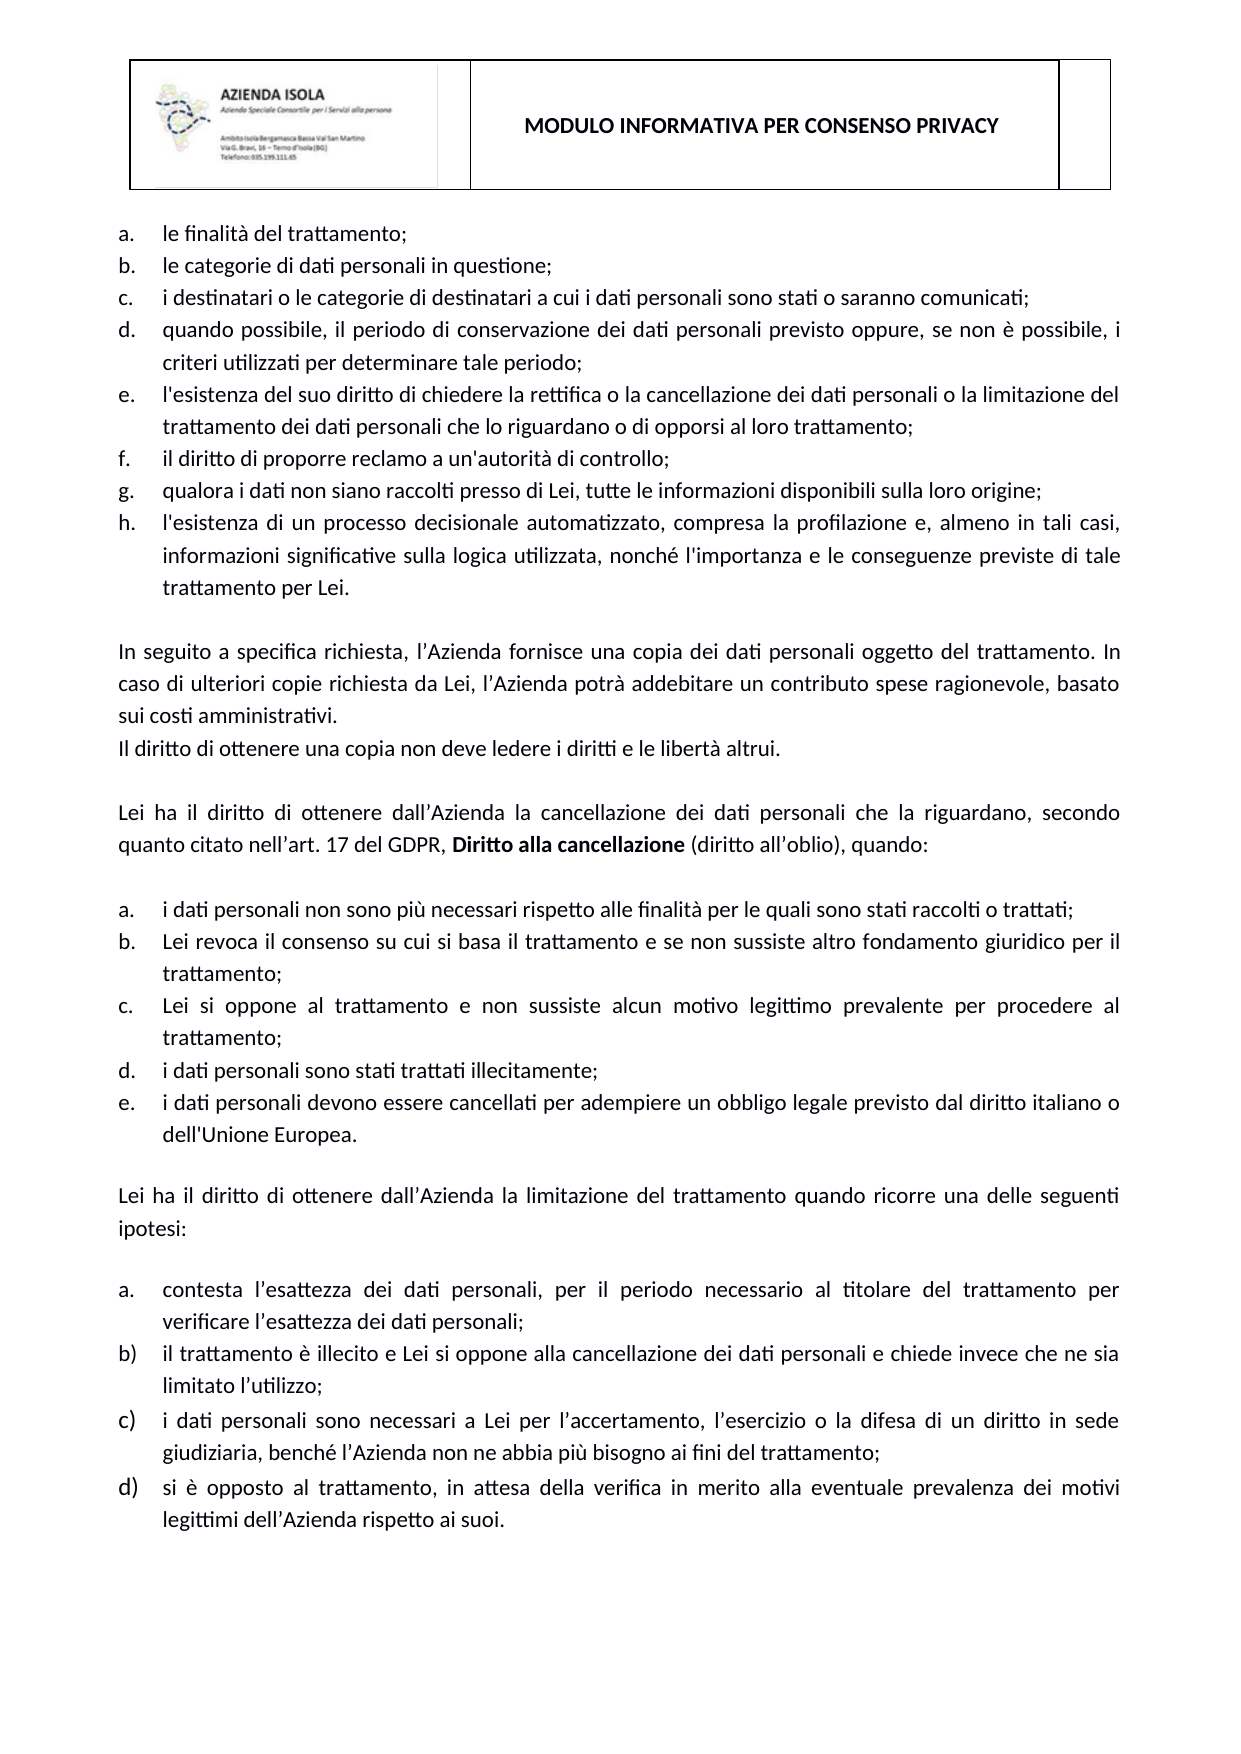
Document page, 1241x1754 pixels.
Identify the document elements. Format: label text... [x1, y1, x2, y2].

list contesta l’esattezza dei dati personali, per il periodo necessario al titolare del trattamento per verificare l’esattezza dei dati personali; [118, 1275, 1122, 1335]
list Lei revoca il consenso su cui si basa il trattamento e se non sussiste altro fondamento giuridico per il trattamento; [118, 927, 1122, 987]
text Lei ha il diritto di ottenere dall’Azienda la cancellazione dei dati personali che la riguardano, secondo quanto citato nell’art. 17 del GDPR, Diritto alla cancellazione (diritto all’oblio), quando: [118, 798, 1122, 858]
list quando possibile, il periodo di conservazione dei dati personali previsto oppure, se non è possibile, i criteri utilizzati per determinare tale periodo; [118, 315, 1122, 376]
list i destinatari o le categorie di destinatari a cui i dati personali sono stati o saranno comunicati; [118, 283, 1122, 311]
list il diritto di proporre reclamo a un'autorità di controllo; [118, 444, 1122, 472]
list qualora i dati non siano raccolti presso di Lei, tutte le informazioni disponibili sulla loro origine; [118, 476, 1122, 504]
text Il diritto di ottenere una copia non deve ledere i diritti e le libertà altrui. [118, 734, 1122, 762]
list i dati personali devono essere cancellati per adempiere un obbligo legale previsto dal diritto italiano o dell'Unione Europea. [118, 1088, 1122, 1148]
list le finalità del trattamento; [118, 219, 1122, 247]
list si è opposto al trattamento, in attesa della verifica in merito alla eventuale prevalenza dei motivi legittimi dell’Azienda rispetto ai suoi. [118, 1471, 1122, 1533]
list l'esistenza del suo diritto di chiedere la rettifica o la cancellazione dei dati personali o la limitazione del trattamento dei dati personali che lo riguardano o di opporsi al loro trattamento; [118, 380, 1122, 440]
list i dati personali non sono più necessari rispetto alle finalità per le quali sono stati raccolti o trattati; [118, 895, 1122, 923]
picture [155, 65, 439, 189]
list il trattamento è illecito e Lei si oppone alla cancellazione dei dati personali e chiede invece che ne sia limitato l’utilizzo; [118, 1339, 1122, 1399]
list Lei si oppone al trattamento e non sussiste alcun motivo legittimo prevalente per procedere al trattamento; [118, 991, 1122, 1052]
list l'esistenza di un processo decisionale automatizzato, compresa la profilazione e, almeno in tali casi, informazioni significative sulla logica utilizzata, nonché l'importanza e le conseguenze previste di tale trattamento per Lei. [118, 508, 1122, 601]
list le categorie di dati personali in questione; [118, 251, 1122, 279]
list i dati personali sono stati trattati illecitamente; [118, 1056, 1122, 1084]
text Lei ha il diritto di ottenere dall’Azienda la limitazione del trattamento quando ricorre una delle seguenti ipotesi: [118, 1181, 1122, 1242]
list i dati personali sono necessari a Lei per l’accertamento, l’esercizio o la difesa di un diritto in sede giudiziaria, benché l’Azienda non ne abbia più bisogno ai fini del trattamento; [118, 1404, 1122, 1466]
text In seguito a specifica richiesta, l’Azienda fornisce una copia dei dati personali oggetto del trattamento. In caso di ulteriori copie richiesta da Lei, l’Azienda potrà addebitare un contributo spese ragionevole, basato sui costi amministrativi. [118, 637, 1122, 730]
